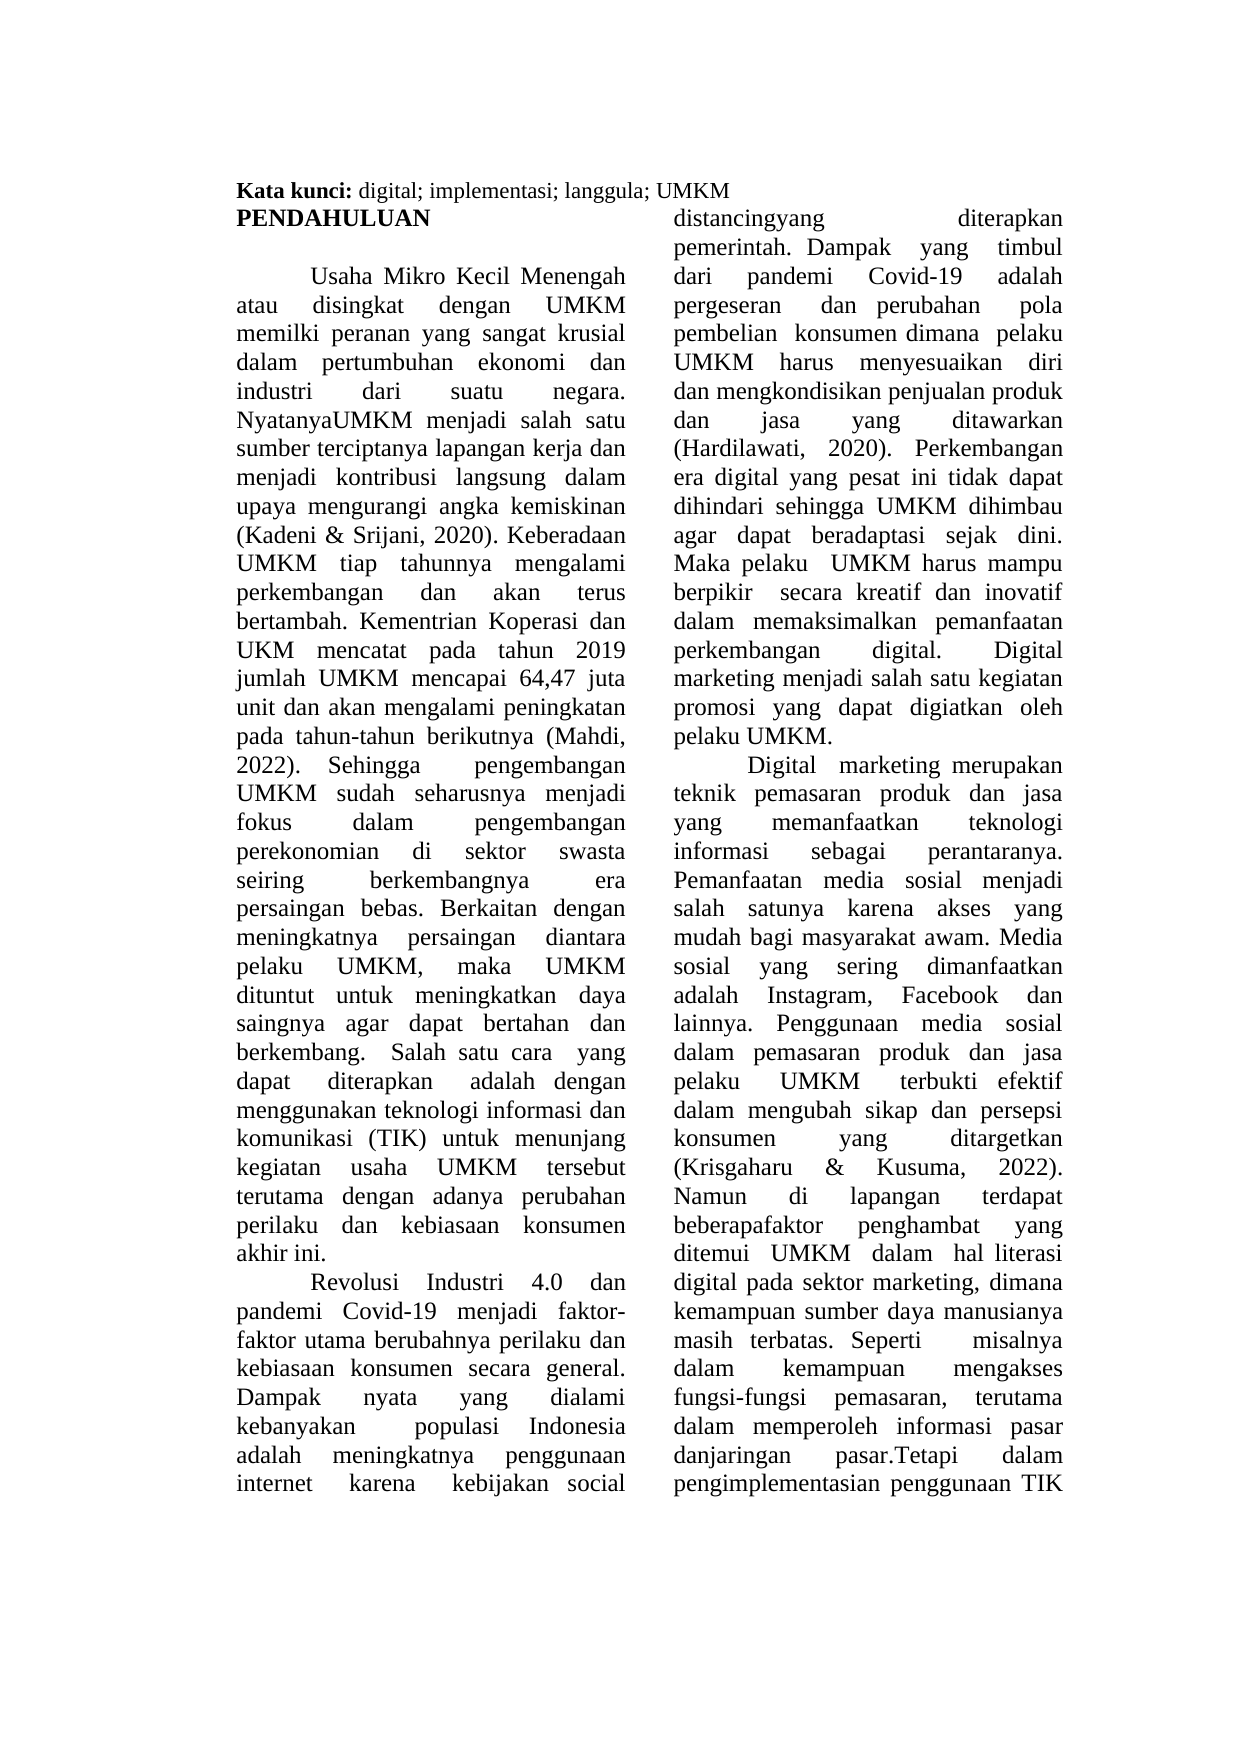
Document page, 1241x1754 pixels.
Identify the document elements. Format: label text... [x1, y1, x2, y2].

text Revolusi Industri 4.0 dan pandemi Covid-19 menjadi faktor-faktor utama berubahnya perilaku dan kebiasaan konsumen secara general. Dampak nyata yang dialami kebanyakan populasi Indonesia adalah meningkatnya penggunaan internet karena kebijakan social distancingyang diterapkan pemerintah. Dampak yang timbul dari pandemi Covid-19 adalah pergeseran dan perubahan pola pembelian konsumen dimana pelaku UMKM harus menyesuaikan diri dan mengkondisikan penjualan produk dan jasa yang ditawarkan . Perkembangan era digital yang pesat ini tidak dapat dihindari sehingga UMKM dihimbau agar dapat beradaptasi sejak dini. Maka pelaku UMKM harus mampu berpikir secara kreatif dan inovatif dalam memaksimalkan pemanfaatan perkembangan digital. Digital marketing menjadi salah satu kegiatan promosi yang dapat digiatkan oleh pelaku UMKM. [673, 203, 1063, 750]
text PENDAHULUAN [236, 203, 626, 232]
text Revolusi Industri 4.0 dan pandemi Covid-19 menjadi faktor-faktor utama berubahnya perilaku dan kebiasaan konsumen secara general. Dampak nyata yang dialami kebanyakan populasi Indonesia adalah meningkatnya penggunaan internet karena kebijakan social distancingyang diterapkan pemerintah. Dampak yang timbul dari pandemi Covid-19 adalah pergeseran dan perubahan pola pembelian konsumen dimana pelaku UMKM harus menyesuaikan diri dan mengkondisikan penjualan produk dan jasa yang ditawarkan . Perkembangan era digital yang pesat ini tidak dapat dihindari sehingga UMKM dihimbau agar dapat beradaptasi sejak dini. Maka pelaku UMKM harus mampu berpikir secara kreatif dan inovatif dalam memaksimalkan pemanfaatan perkembangan digital. Digital marketing menjadi salah satu kegiatan promosi yang dapat digiatkan oleh pelaku UMKM. [236, 1267, 626, 1497]
text Usaha Mikro Kecil Menengah atau disingkat dengan UMKM memilki peranan yang sangat krusial dalam pertumbuhan ekonomi dan industri dari suatu negara. NyatanyaUMKM menjadi salah satu sumber terciptanya lapangan kerja dan menjadi kontribusi langsung dalam upaya mengurangi angka kemiskinan . Keberadaan UMKM tiap tahunnya mengalami perkembangan dan akan terus bertambah. Kementrian Koperasi dan UKM mencatat pada tahun 2019 jumlah UMKM mencapai 64,47 juta unit dan akan mengalami peningkatan pada tahun-tahun berikutnya (Mahdi, 2022). Sehingga pengembangan UMKM sudah seharusnya menjadi fokus dalam pengembangan perekonomian di sektor swasta seiring berkembangnya era persaingan bebas. Berkaitan dengan meningkatnya persaingan diantara pelaku UMKM, maka UMKM dituntut untuk meningkatkan daya saingnya agar dapat bertahan dan berkembang. Salah satu cara yang dapat diterapkan adalah dengan menggunakan teknologi informasi dan komunikasi (TIK) untuk menunjang kegiatan usaha UMKM tersebut terutama dengan adanya perubahan perilaku dan kebiasaan konsumen akhir ini. [236, 261, 626, 1267]
text Kata kunci: digital; implementasi; langgula; UMKM [236, 177, 1063, 203]
